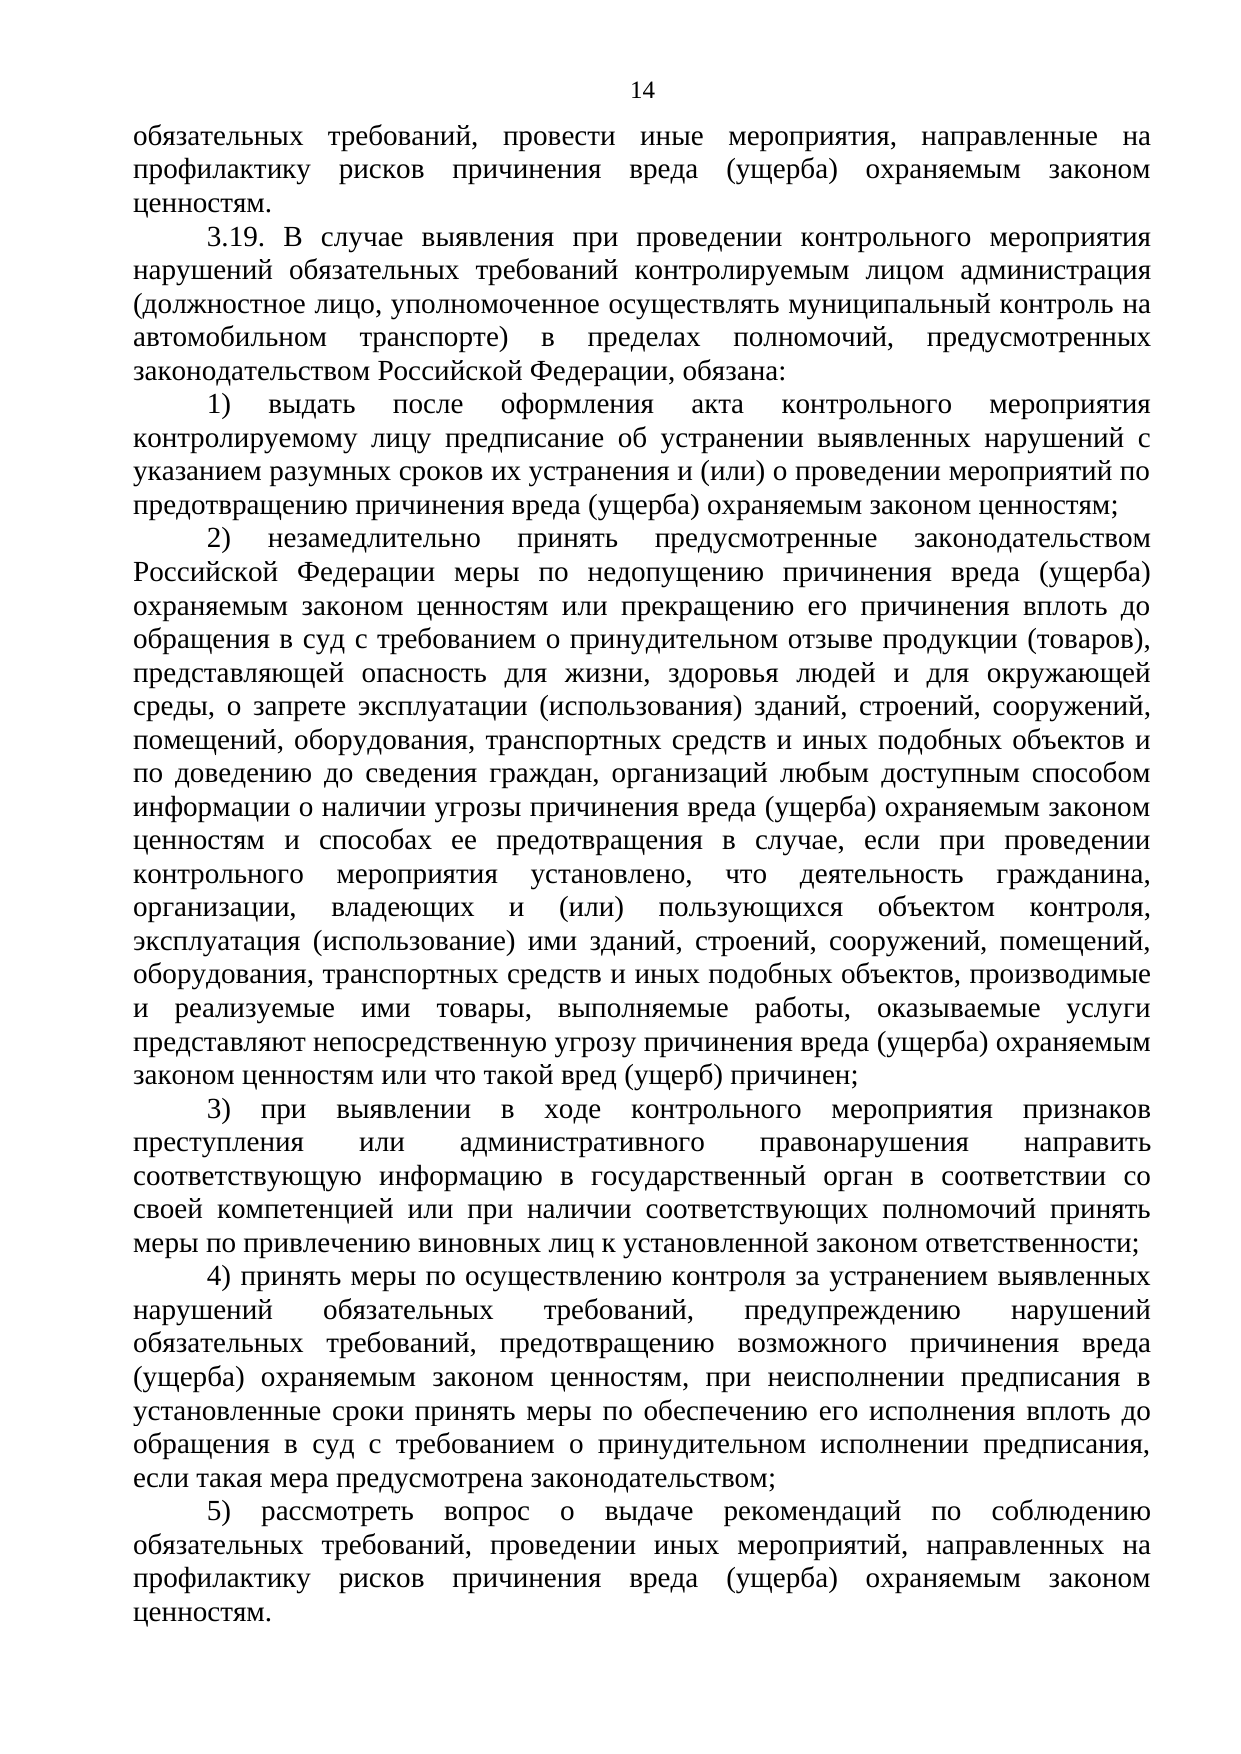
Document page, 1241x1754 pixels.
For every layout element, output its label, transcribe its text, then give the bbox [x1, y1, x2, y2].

text 5) рассмотреть вопрос о выдаче рекомендаций по соблюдению обязательных требований, проведении иных мероприятий, направленных на профилактику рисков причинения вреда (ущерба) охраняемым законом ценностям. [133, 1493, 1152, 1627]
text 4) принять меры по осуществлению контроля за устранением выявленных нарушений обязательных требований, предупреждению нарушений обязательных требований, предотвращению возможного причинения вреда (ущерба) охраняемым законом ценностям, при неисполнении предписания в установленные сроки принять меры по обеспечению его исполнения вплоть до обращения в суд с требованием о принудительном исполнении предписания, если такая мера предусмотрена законодательством; [133, 1258, 1152, 1292]
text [133, 118, 1152, 219]
text 2) незамедлительно принять предусмотренные законодательством Российской Федерации меры по недопущению причинения вреда (ущерба) охраняемым законом ценностям или прекращению его причинения вплоть до обращения в суд с требованием о принудительном отзыве продукции (товаров), представляющей опасность для жизни, здоровья людей и для окружающей среды, о запрете эксплуатации (использования) зданий, строений, сооружений, помещений, оборудования, транспортных средств и иных подобных объектов и по доведению до сведения граждан, организаций любым доступным способом информации о наличии угрозы причинения вреда (ущерба) охраняемым законом ценностям и способах ее предотвращения в случае, если при проведении контрольного мероприятия установлено, что деятельность гражданина, организации, владеющих и (или) пользующихся объектом контроля, эксплуатация (использование) ими зданий, строений, сооружений, помещений, оборудования, транспортных средств и иных подобных объектов, производимые и реализуемые ими товары, выполняемые работы, оказываемые услуги представляют непосредственную угрозу причинения вреда (ущерба) охраняемым законом ценностям или что такой вред (ущерб) причинен; [133, 521, 1152, 1091]
text 3) при выявлении в ходе контрольного мероприятия признаков преступления или административного правонарушения направить соответствующую информацию в государственный орган в соответствии со своей компетенцией или при наличии соответствующих полномочий принять меры по привлечению виновных лиц к установленной законом ответственности; [133, 1091, 1152, 1258]
text 3.19. В случае выявления при проведении контрольного мероприятия нарушений обязательных требований контролируемым лицом администрация (должностное лицо, уполномоченное осуществлять муниципальный контроль на автомобильном транспорте) в пределах полномочий, предусмотренных законодательством Российской Федерации, обязана: [133, 219, 1152, 386]
text 1) выдать после оформления акта контрольного мероприятия контролируемому лицу предписание об устранении выявленных нарушений с указанием разумных сроков их устранения и (или) о проведении мероприятий по предотвращению причинения вреда (ущерба) охраняемым законом ценностям; [133, 386, 1152, 521]
